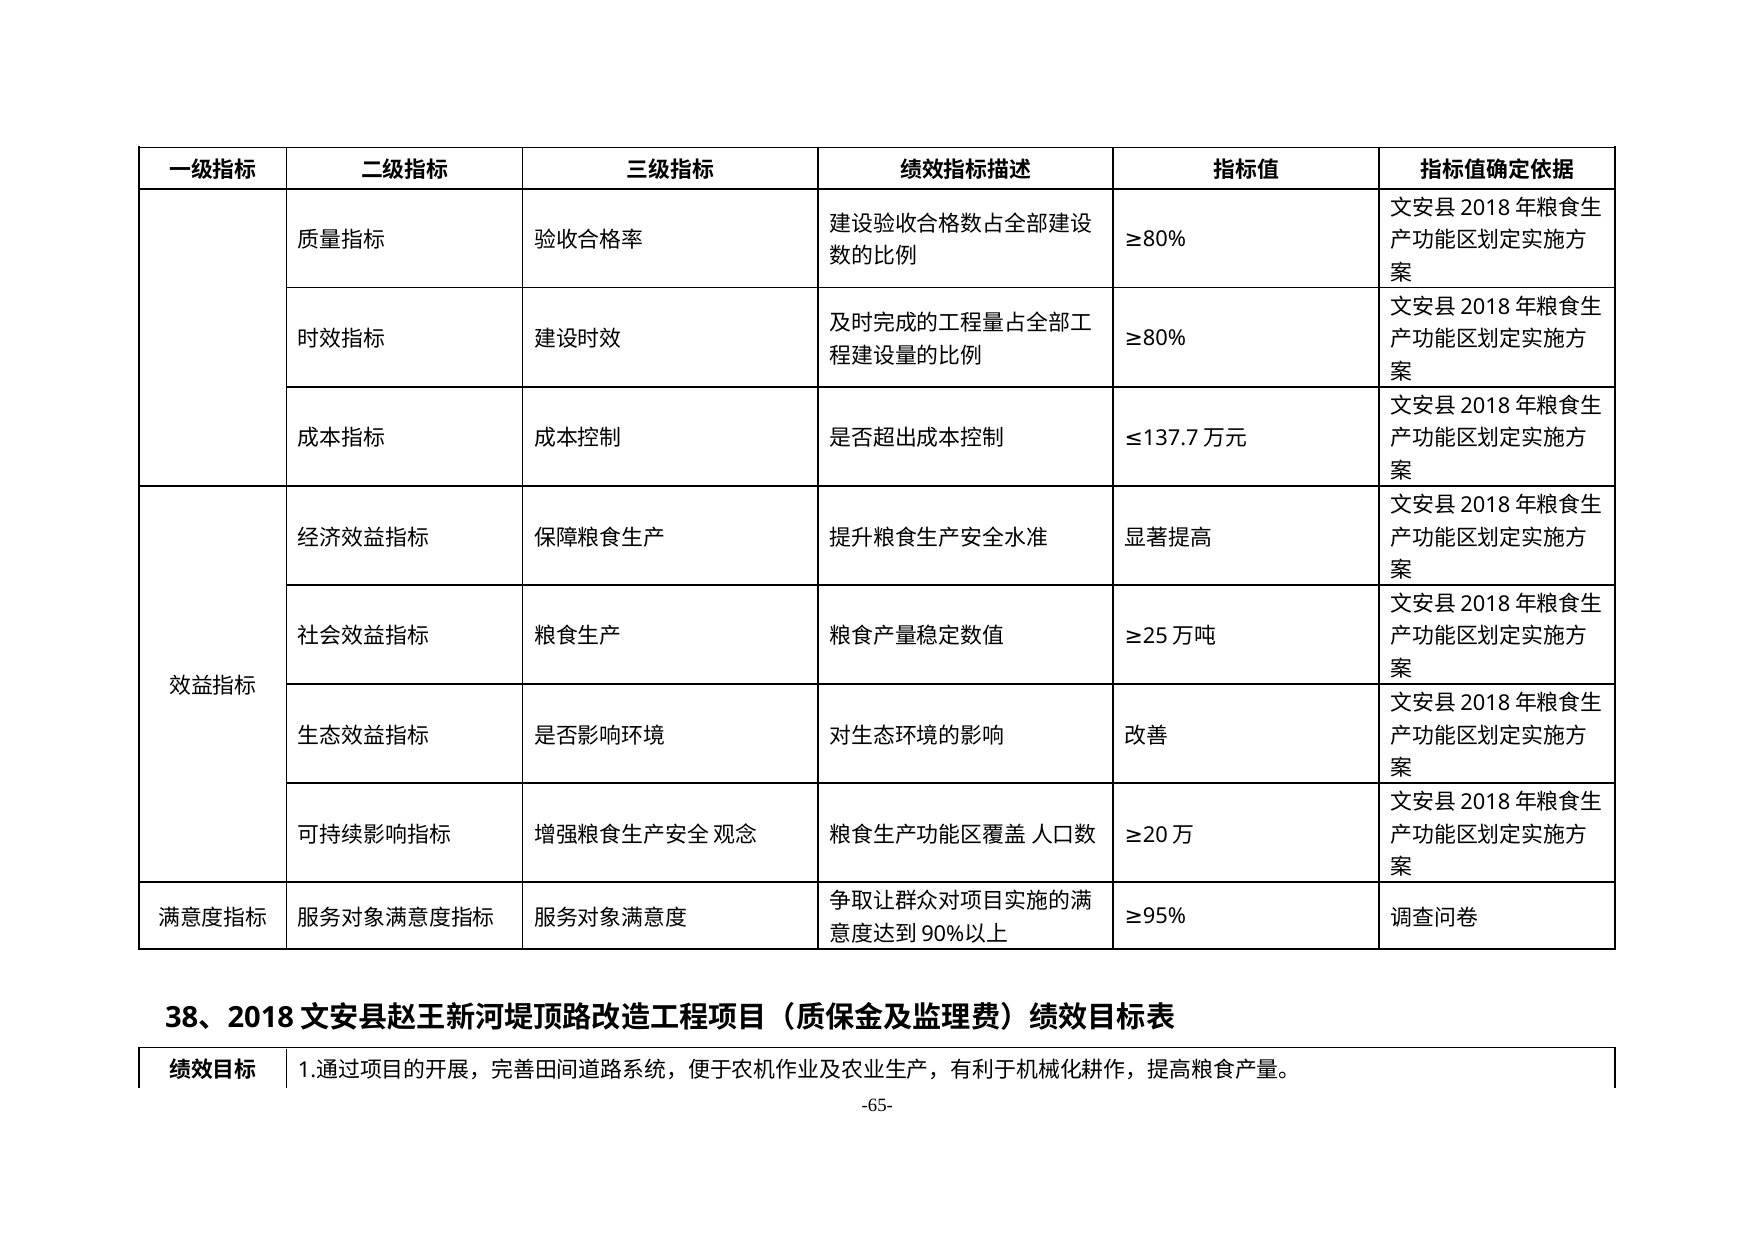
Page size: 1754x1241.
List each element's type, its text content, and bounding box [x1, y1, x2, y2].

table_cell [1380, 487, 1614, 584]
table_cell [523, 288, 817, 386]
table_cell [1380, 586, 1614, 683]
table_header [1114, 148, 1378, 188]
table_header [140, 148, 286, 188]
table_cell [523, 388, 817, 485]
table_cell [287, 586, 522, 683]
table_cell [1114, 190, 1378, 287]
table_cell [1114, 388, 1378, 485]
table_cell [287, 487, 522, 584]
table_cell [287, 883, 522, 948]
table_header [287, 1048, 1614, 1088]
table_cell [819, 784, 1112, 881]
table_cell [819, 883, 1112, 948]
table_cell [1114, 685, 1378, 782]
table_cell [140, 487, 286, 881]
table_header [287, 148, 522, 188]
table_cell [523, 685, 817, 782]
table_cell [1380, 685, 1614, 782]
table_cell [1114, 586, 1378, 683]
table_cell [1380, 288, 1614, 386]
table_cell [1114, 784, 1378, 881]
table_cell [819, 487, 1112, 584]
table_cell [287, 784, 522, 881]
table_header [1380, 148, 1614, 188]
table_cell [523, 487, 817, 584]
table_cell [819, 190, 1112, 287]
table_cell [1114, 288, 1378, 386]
text 38、2018文安县赵王新河堤顶路改造工程项目（质保金及监理费）绩效目标表 [106, 982, 1648, 1047]
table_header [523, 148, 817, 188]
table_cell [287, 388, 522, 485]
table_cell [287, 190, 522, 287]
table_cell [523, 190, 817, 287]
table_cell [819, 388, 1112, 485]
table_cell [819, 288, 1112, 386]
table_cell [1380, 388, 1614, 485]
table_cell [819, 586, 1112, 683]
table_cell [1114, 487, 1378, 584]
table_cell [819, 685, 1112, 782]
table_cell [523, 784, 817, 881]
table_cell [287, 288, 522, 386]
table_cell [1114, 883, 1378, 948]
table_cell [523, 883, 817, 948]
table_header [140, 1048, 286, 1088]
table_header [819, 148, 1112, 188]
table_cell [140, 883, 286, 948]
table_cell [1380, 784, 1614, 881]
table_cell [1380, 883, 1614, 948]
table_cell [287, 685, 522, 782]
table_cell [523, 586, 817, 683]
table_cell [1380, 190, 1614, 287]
